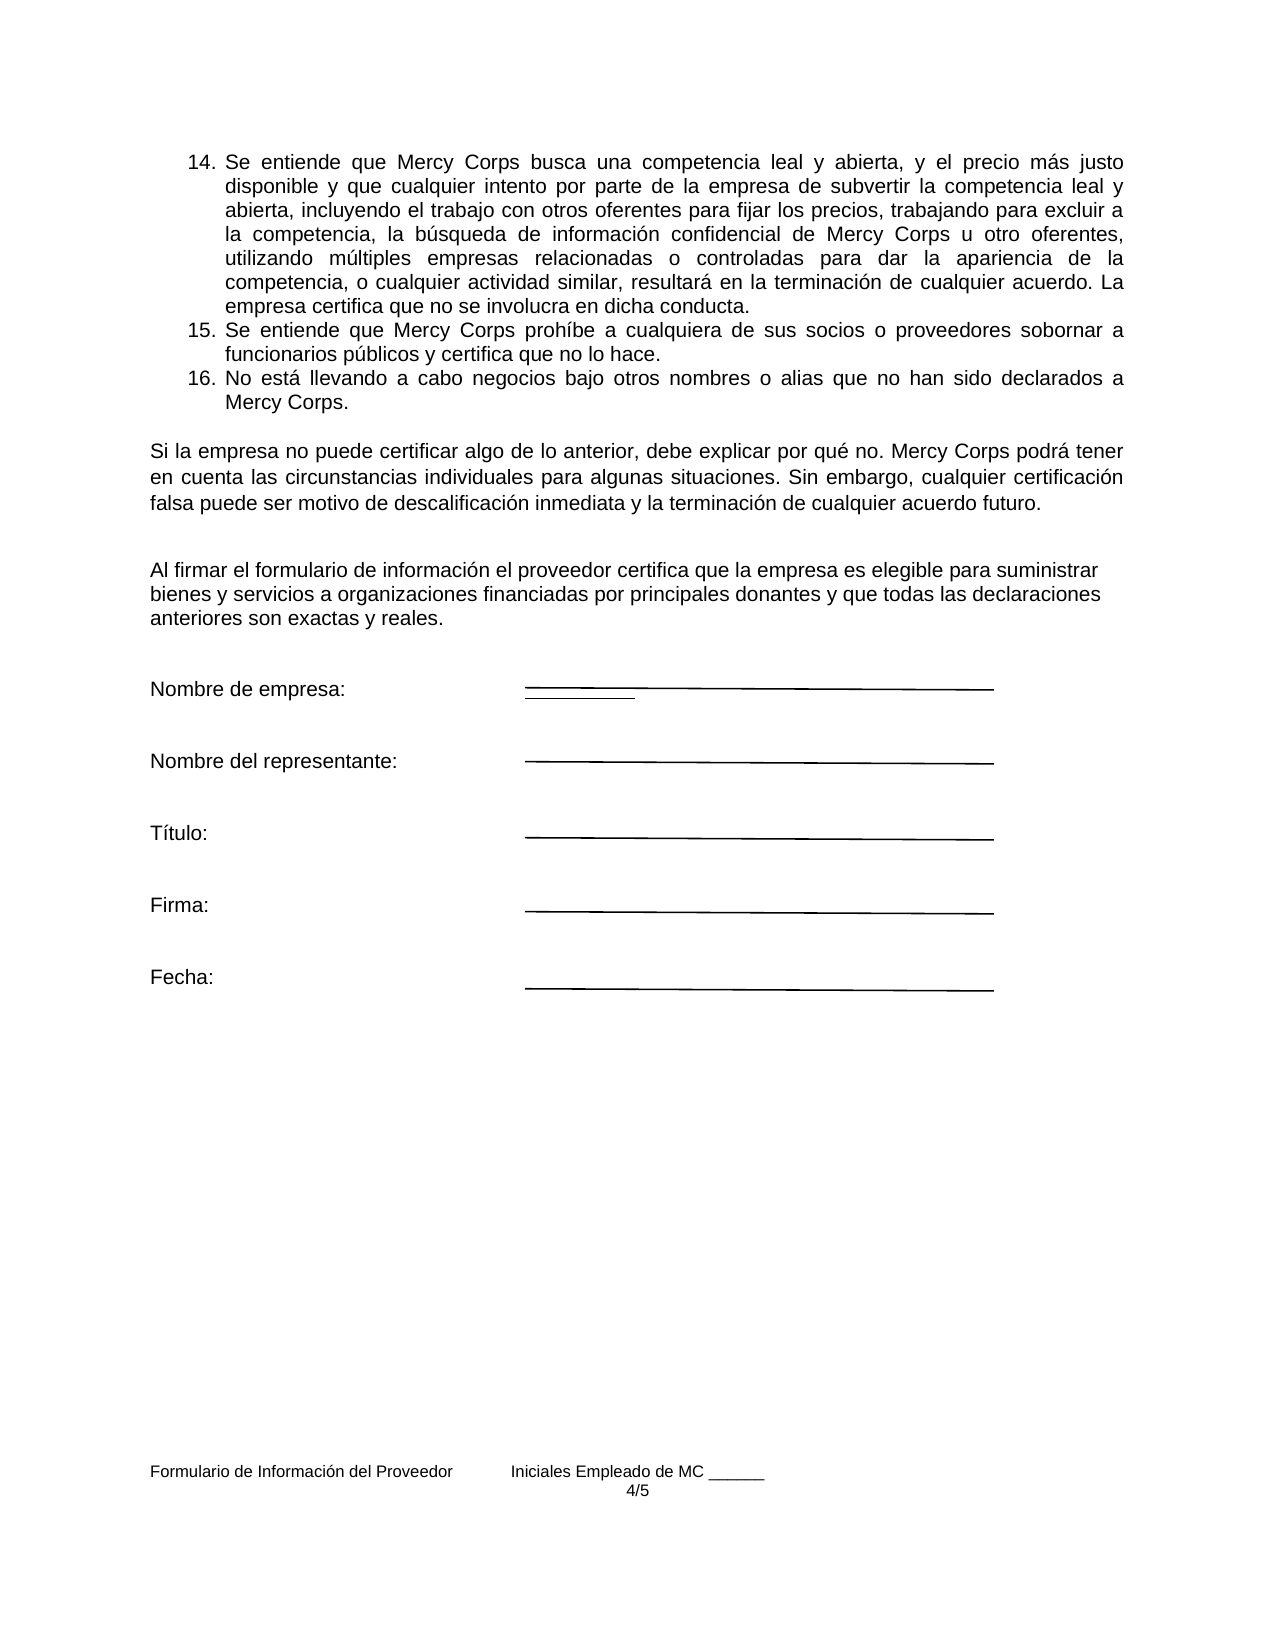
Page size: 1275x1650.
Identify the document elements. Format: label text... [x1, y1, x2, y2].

list No está llevando a cabo negocios bajo otros nombres o alias que no han sido declarados a Mercy Corps. [187, 366, 1125, 413]
text Firma: [150, 893, 1125, 917]
text Si la empresa no puede certificar algo de lo anterior, debe explicar por qué no. Mercy Corps podrá tener en cuenta las circunstancias individuales para algunas situaciones. Sin embargo, cualquier certificación falsa puede ser motivo de descalificación inmediata y la terminación de cualquier acuerdo futuro. [150, 439, 1125, 515]
list Se entiende que Mercy Corps busca una competencia leal y abierta, y el precio más justo disponible y que cualquier intento por parte de la empresa de subvertir la competencia leal y abierta, incluyendo el trabajo con otros oferentes para fijar los precios, trabajando para excluir a la competencia, la búsqueda de información confidencial de Mercy Corps u otro oferentes, utilizando múltiples empresas relacionadas o controladas para dar la apariencia de la competencia, o cualquier actividad similar, resultará en la terminación de cualquier acuerdo. La empresa certifica que no se involucra en dicha conducta. [187, 150, 1125, 318]
text Título: [150, 821, 1125, 845]
text Fecha: [150, 965, 1125, 989]
text Nombre del representante: [150, 749, 1125, 773]
list Se entiende que Mercy Corps prohíbe a cualquiera de sus socios o proveedores sobornar a funcionarios públicos y certifica que no lo hace. [187, 318, 1125, 366]
text Nombre de empresa: [150, 677, 1125, 701]
text Al firmar el formulario de información el proveedor certifica que la empresa es elegible para suministrar bienes y servicios a organizaciones financiadas por principales donantes y que todas las declaraciones anteriores son exactas y reales. [150, 557, 1125, 629]
